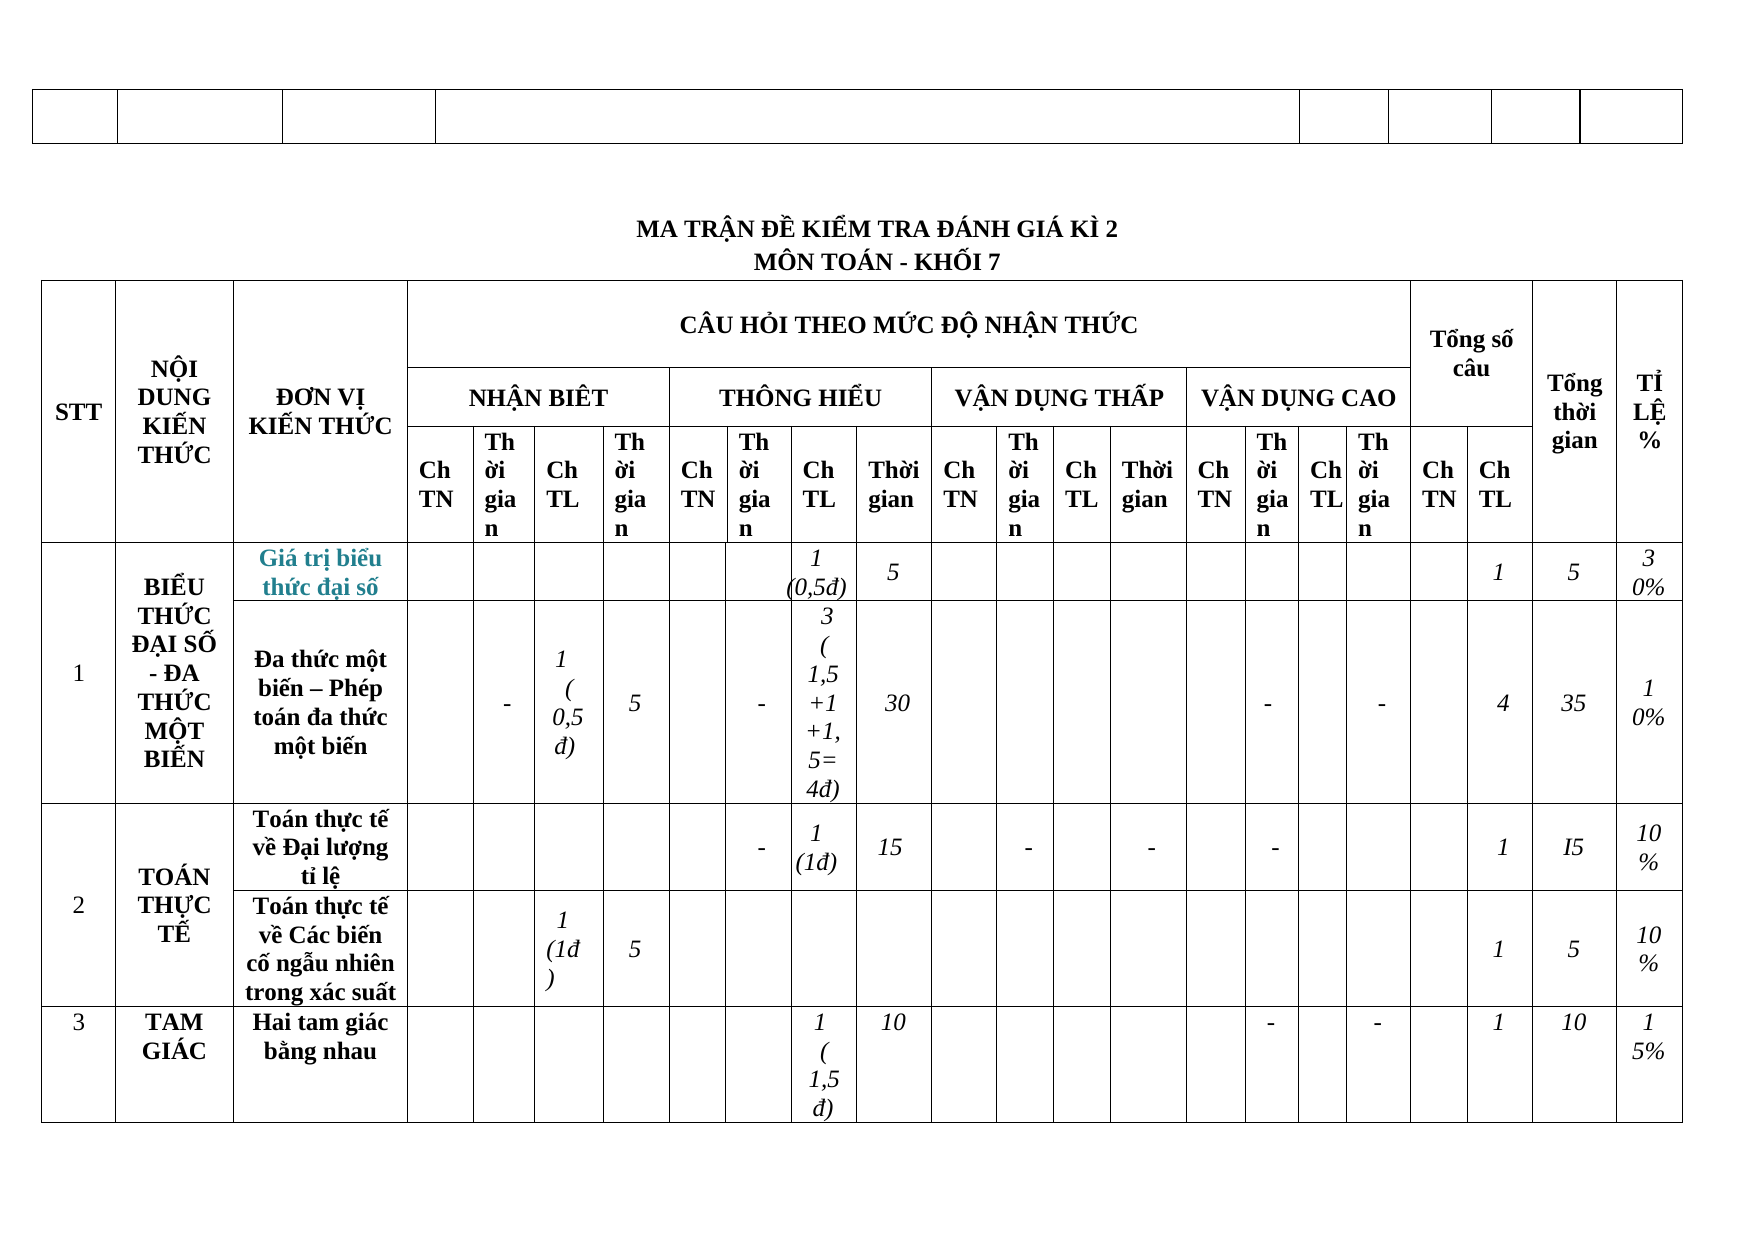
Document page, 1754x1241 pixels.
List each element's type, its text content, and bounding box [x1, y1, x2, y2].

table_cell TOÁN THỰC TẾ [116, 804, 233, 1006]
table_header STT [42, 281, 115, 542]
table_cell - [1111, 804, 1186, 890]
table_cell Ch TN [670, 427, 727, 542]
table_cell Thời gian [1347, 427, 1410, 542]
table_header TỈ LỆ % [1617, 281, 1682, 542]
table_cell Hai tam giác bằng nhau [234, 1007, 407, 1122]
text MÔN TOÁN - KHỐI 7 [89, 247, 1665, 276]
table_cell Ch TN [1187, 427, 1245, 542]
table_cell 15 [857, 804, 931, 890]
table_cell 35 [1533, 601, 1616, 803]
table_cell Toán thực tế về Đại lượng tỉ lệ [234, 804, 407, 890]
table_cell [1300, 90, 1388, 143]
table_cell [1411, 891, 1467, 1006]
table_cell 1 [1468, 543, 1532, 600]
table_cell [283, 90, 435, 143]
table_cell [932, 1007, 996, 1122]
table_cell Ch TN [932, 427, 996, 542]
table_cell [997, 543, 1053, 600]
table_cell [1054, 891, 1110, 1006]
table_cell Đa thức một biến – Phép toán đa thức một biến [234, 601, 407, 803]
table_cell [604, 1007, 669, 1122]
table_cell 1 (0,5đ) [535, 601, 603, 803]
table_cell - [1246, 1007, 1298, 1122]
table_cell [726, 543, 791, 600]
table_cell [1492, 90, 1579, 143]
table_cell 30% [1617, 543, 1682, 600]
table_cell 1 (1đ ) [535, 891, 603, 1006]
table_cell [1054, 601, 1110, 803]
table_cell [1111, 601, 1186, 803]
table_cell [1411, 804, 1467, 890]
table_cell 10% [1617, 804, 1682, 890]
table_cell [1246, 891, 1298, 1006]
table_cell Ch TL [1299, 427, 1346, 542]
table_cell [1347, 891, 1410, 1006]
table_cell [670, 891, 725, 1006]
table_cell 30 [857, 601, 931, 803]
table_cell [1187, 543, 1245, 600]
table_cell THÔNG HIỂU [670, 368, 931, 426]
table_cell [726, 1007, 791, 1122]
table_cell 1 [1468, 891, 1532, 1006]
table_cell [1054, 543, 1110, 600]
table_cell [1299, 1007, 1346, 1122]
table_cell 5 [857, 543, 931, 600]
table_cell [474, 804, 534, 890]
table_cell [408, 1007, 473, 1122]
table_cell [726, 891, 791, 1006]
table_cell [670, 543, 725, 600]
table_cell - [726, 601, 791, 803]
table_cell Ch TL [1054, 427, 1110, 542]
table_cell 5 [1533, 543, 1616, 600]
table_cell Ch TL [535, 427, 603, 542]
table_header NỘI DUNG KIẾN THỨC [116, 281, 233, 542]
table_cell 2 [42, 804, 115, 1006]
table_cell [932, 601, 996, 803]
table_cell [1111, 891, 1186, 1006]
table_cell - [1246, 804, 1298, 890]
table_cell [408, 601, 473, 803]
table_cell 1 [1468, 1007, 1532, 1122]
table_cell [1347, 804, 1410, 890]
table_cell - [474, 601, 534, 803]
table_cell Ch TN [408, 427, 473, 542]
table_cell 4 [1468, 601, 1532, 803]
table_cell [997, 1007, 1053, 1122]
table_cell 1 [1468, 804, 1532, 890]
table_cell 10% [1617, 891, 1682, 1006]
table_cell TAM GIÁC [116, 1007, 233, 1122]
table_cell [1389, 90, 1491, 143]
table_cell [1411, 601, 1467, 803]
table_cell [1299, 891, 1346, 1006]
table_cell I5 [1533, 804, 1616, 890]
table_header ĐƠN VỊ KIẾN THỨC [234, 281, 407, 542]
table_cell [408, 804, 473, 890]
table_cell Ch TN [1411, 427, 1467, 542]
table_cell [1054, 1007, 1110, 1122]
table_cell 15% [1617, 1007, 1682, 1122]
table_cell [604, 804, 669, 890]
table_cell VẬN DỤNG CAO [1187, 368, 1410, 426]
table_cell Ch TL [1468, 427, 1532, 542]
table_cell Thời gian [857, 427, 931, 542]
table_cell [997, 601, 1053, 803]
table_cell [535, 543, 603, 600]
table_cell [1411, 543, 1467, 600]
table_header Tổng số câu [1411, 281, 1532, 426]
table_cell [1246, 543, 1298, 600]
table_cell 10 [1533, 1007, 1616, 1122]
table_cell Giá trị biểu thức đại số [234, 543, 407, 600]
table_cell 5 [1533, 891, 1616, 1006]
table_cell [535, 1007, 603, 1122]
table_cell [474, 543, 534, 600]
table_cell 1 [42, 543, 115, 803]
table_cell Ch TL [792, 427, 856, 542]
table_cell [474, 1007, 534, 1122]
table_cell Thời gian [474, 427, 534, 542]
table_cell [1299, 543, 1346, 600]
table_cell [1111, 1007, 1186, 1122]
table_header Tổng thời gian [1533, 281, 1616, 542]
table_cell [792, 891, 856, 1006]
table_cell [1054, 804, 1110, 890]
table_cell Toán thực tế về Các biến cố ngẫu nhiên trong xác suất [234, 891, 407, 1006]
table_cell - [997, 804, 1053, 890]
table_cell 1 (1đ) [792, 804, 856, 890]
table_cell [1111, 543, 1186, 600]
table_cell 3 [42, 1007, 115, 1122]
table_header CÂU HỎI THEO MỨC ĐỘ NHẬN THỨC [408, 281, 1410, 367]
table_cell [1187, 891, 1245, 1006]
table_cell [670, 804, 725, 890]
table_cell Thời gian [1111, 427, 1186, 542]
table_cell [535, 804, 603, 890]
table_cell 10 [857, 1007, 931, 1122]
table_cell [604, 543, 669, 600]
table_cell [1299, 804, 1346, 890]
table_cell [670, 1007, 725, 1122]
text MA TRẬN ĐỀ KIỂM TRA ĐÁNH GIÁ KÌ 2 [89, 214, 1665, 243]
table_cell Thời gian [1246, 427, 1298, 542]
table_cell - [726, 804, 791, 890]
table_cell - [1347, 1007, 1410, 1122]
table_cell [1347, 543, 1410, 600]
table_cell BIỂU THỨC ĐẠI SỐ - ĐA THỨC MỘT BIẾN [116, 543, 233, 803]
table_cell [670, 601, 725, 803]
table_cell 5 [604, 601, 669, 803]
table_cell [408, 543, 473, 600]
table_cell [408, 891, 473, 1006]
table_cell VẬN DỤNG THẤP [932, 368, 1186, 426]
table_cell [1411, 1007, 1467, 1122]
table_cell [1187, 1007, 1245, 1122]
table_cell Thời gian [997, 427, 1053, 542]
table_cell [1187, 601, 1245, 803]
table_cell [932, 891, 996, 1006]
table_cell [1299, 601, 1346, 803]
table_cell - [1246, 601, 1298, 803]
table_cell Thời gian [728, 427, 791, 542]
table_cell 1 (1,5đ) [792, 1007, 856, 1122]
table_cell 1 (0,5đ) [792, 543, 856, 600]
table_cell [436, 90, 1299, 143]
table_cell [857, 891, 931, 1006]
table_cell [474, 891, 534, 1006]
table_cell NHẬN BIÊT [408, 368, 669, 426]
table_cell [1581, 90, 1682, 143]
table_cell 10% [1617, 601, 1682, 803]
table_cell 5 [604, 891, 669, 1006]
table_cell [1187, 804, 1245, 890]
table_cell 3 (1,5+1+1,5=4đ) [792, 601, 856, 803]
table_cell Thời gian [604, 427, 669, 542]
table_cell [932, 804, 996, 890]
table_cell [932, 543, 996, 600]
table_cell [997, 891, 1053, 1006]
table_cell - [1347, 601, 1410, 803]
